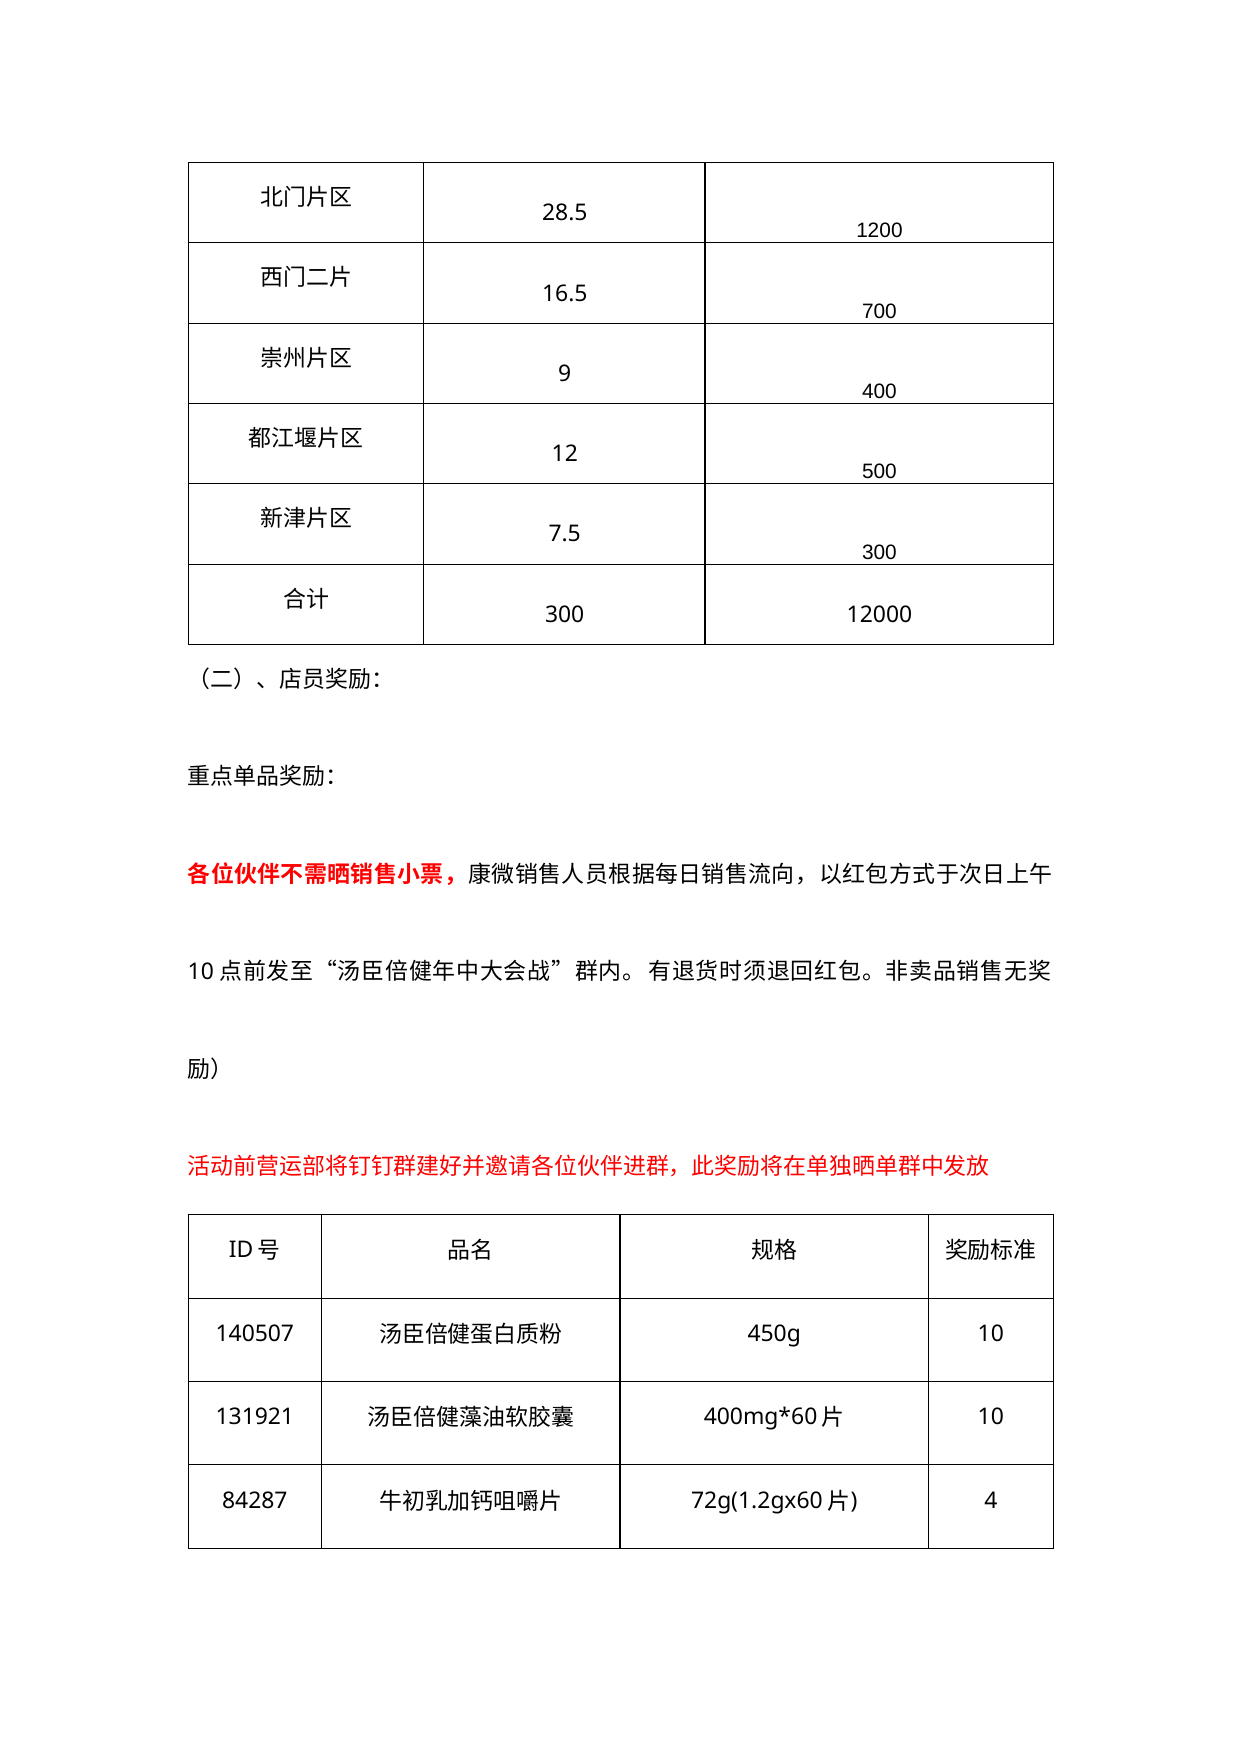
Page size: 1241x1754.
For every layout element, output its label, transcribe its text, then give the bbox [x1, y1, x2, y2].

table_cell 汤臣倍健蛋白质粉 [322, 1299, 619, 1381]
table_cell 700 [706, 243, 1053, 323]
table_cell 9 [424, 324, 704, 403]
table_cell 北门片区 [189, 163, 423, 242]
table_cell 500 [706, 404, 1053, 483]
table_header 品名 [322, 1215, 619, 1297]
table_cell 崇州片区 [189, 324, 423, 403]
table_cell 16.5 [424, 243, 704, 323]
table_cell 12 [424, 404, 704, 483]
table_cell 西门二片 [189, 243, 423, 323]
table_cell 12000 [706, 565, 1053, 644]
table_cell 140507 [189, 1299, 321, 1381]
table_cell 131921 [189, 1382, 321, 1464]
table_cell 7.5 [424, 484, 704, 563]
table_cell 300 [706, 484, 1053, 563]
table_cell 72g(1.2gx60片) [621, 1465, 928, 1548]
table_cell 28.5 [424, 163, 704, 242]
table_cell 10 [929, 1299, 1053, 1381]
table_header 规格 [621, 1215, 928, 1297]
table_cell 4 [929, 1465, 1053, 1548]
table_cell 合计 [189, 565, 423, 644]
table_cell 汤臣倍健藻油软胶囊 [322, 1382, 619, 1464]
table_header 奖励标准 [929, 1215, 1053, 1297]
table_cell 都江堰片区 [189, 404, 423, 483]
table_cell 400mg*60片 [621, 1382, 928, 1464]
table_cell 400 [706, 324, 1053, 403]
table_cell 新津片区 [189, 484, 423, 563]
table_cell 10 [929, 1382, 1053, 1464]
table_cell 84287 [189, 1465, 321, 1548]
table_header ID号 [189, 1215, 321, 1297]
text （二）、店员奖励： 重点单品奖励： 各位伙伴不需晒销售小票，康微销售人员根据每日销售流向，以红包方式于次日上午10点前发至“汤臣倍健年中大会战”群内。有退货时须退回红包。非卖品销售无奖励） 活动前营运部将钉钉群建好并邀请各位伙伴进群，此奖励将在单独晒单群中发放 [187, 645, 1053, 1197]
table_cell 450g [621, 1299, 928, 1381]
table_cell 牛初乳加钙咀嚼片 [322, 1465, 619, 1548]
table_cell 300 [424, 565, 704, 644]
table_cell 1200 [706, 163, 1053, 242]
